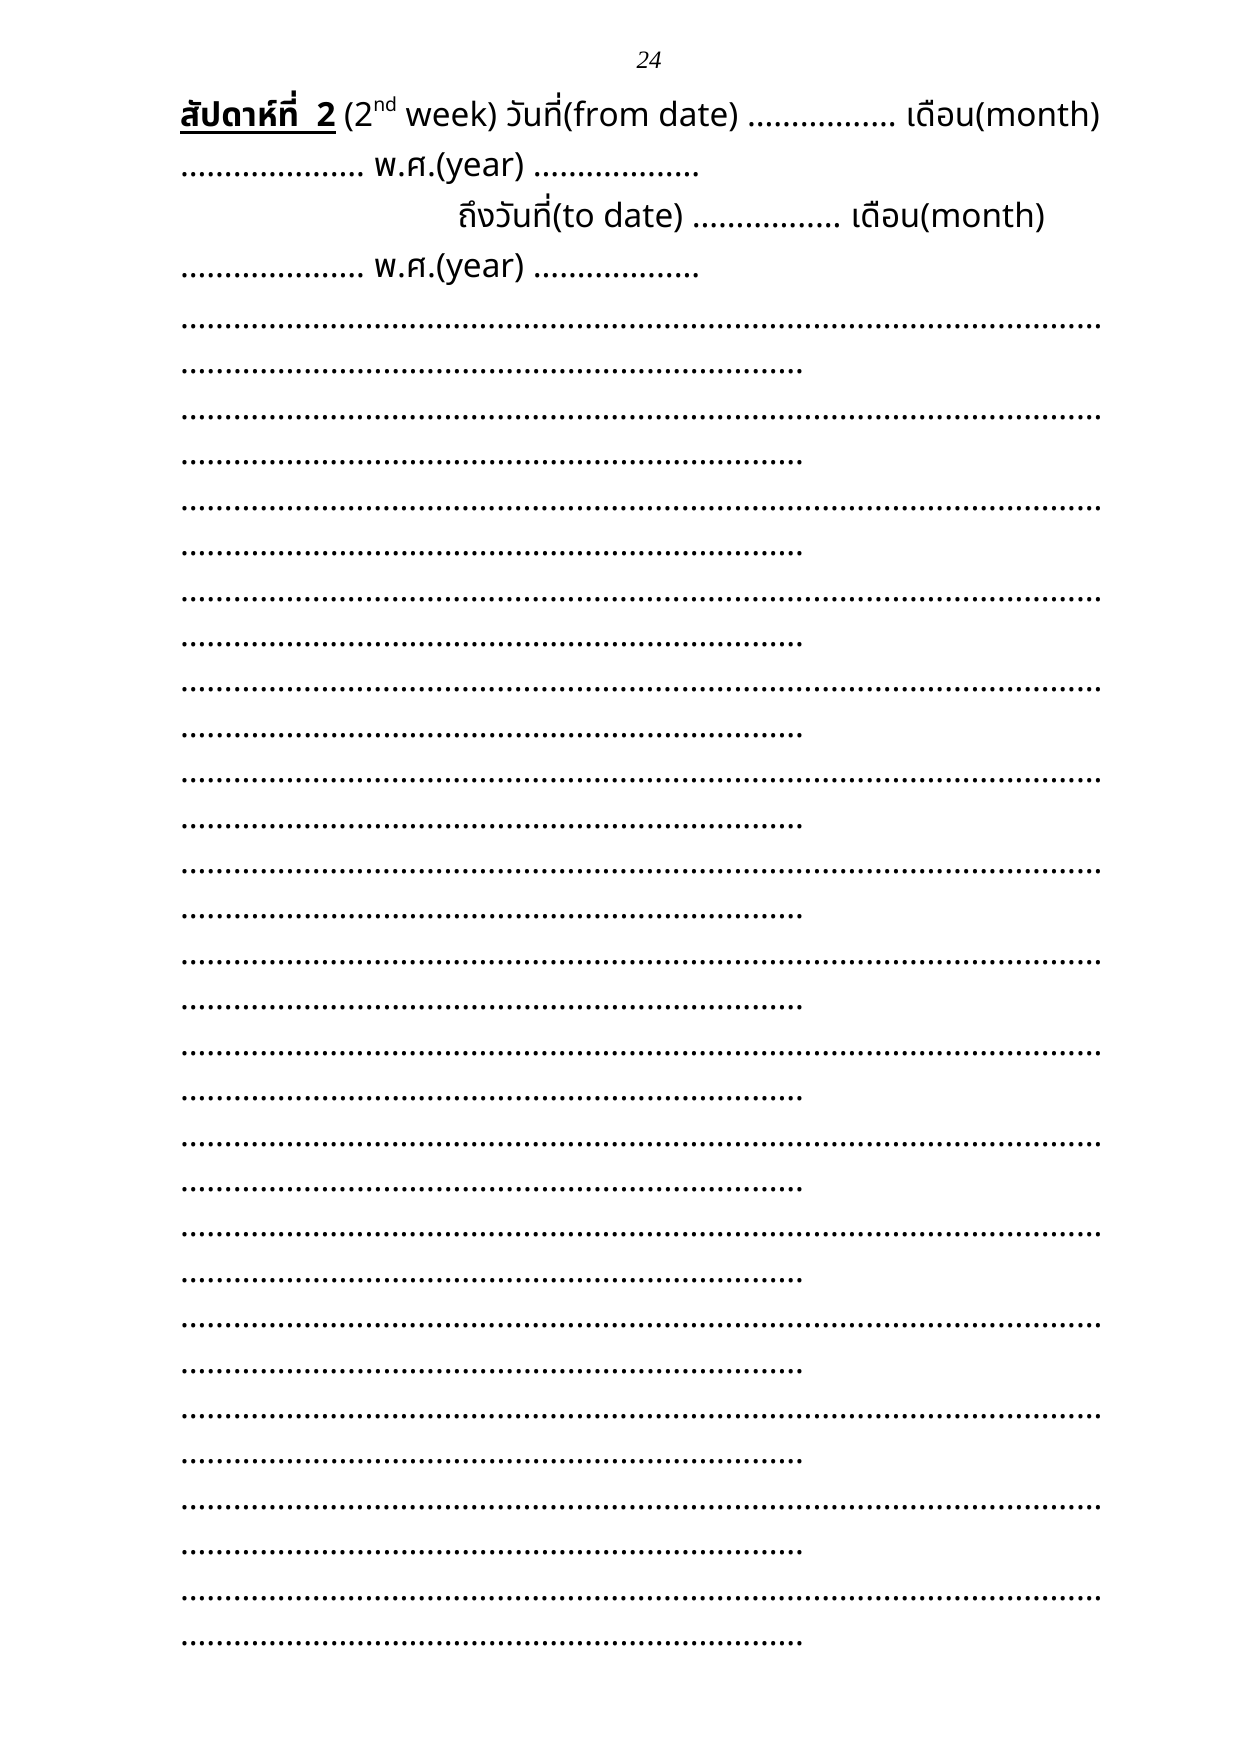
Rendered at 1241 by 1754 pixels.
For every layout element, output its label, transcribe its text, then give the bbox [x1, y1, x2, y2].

text ………………………………………………………………………………………………..………………………………………………………… [180, 1201, 1120, 1292]
text ……………………………………………………………………………………………………………..…………………………………………… [180, 747, 1120, 838]
text ……………………………………………………………………………………………………………..…………………………………………… [180, 1292, 1120, 1383]
text ………………………………………………………………………………………………..………………………………………………………… [180, 656, 1120, 747]
text สัปดาห์ที่ 2 (2nd week) วันที่(from date) …………..… เดือน(month) …………..….… พ.ศ.(year) …….……...… [180, 90, 1120, 192]
text ………………………………………………………………………………………………..………………………………………………………… [180, 1019, 1120, 1110]
text ……………………………………………………………………………………………………………..…………………………………………… [180, 384, 1120, 474]
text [180, 1564, 1120, 1655]
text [180, 1383, 1120, 1474]
text ……………………………………………………………………………………………………………..…………………………………………… [180, 565, 1120, 656]
text ……………………………………………………………………………………………………………..…………………………………………… [180, 929, 1120, 1019]
text ………………………………………………………………………………………………..………………………………………………………… [180, 474, 1120, 565]
text ถึงวันที่(to date) …………..… เดือน(month) …………..….… พ.ศ.(year) …….……...… ………………………………………………………………………………………………..………………………………………………………… [180, 192, 1120, 384]
text ………………………………………………………………………………………………..………………………………………………………… [180, 838, 1120, 929]
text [180, 1474, 1120, 1564]
text ……………………………………………………………………………………………………………..…………………………………………… [180, 1110, 1120, 1201]
